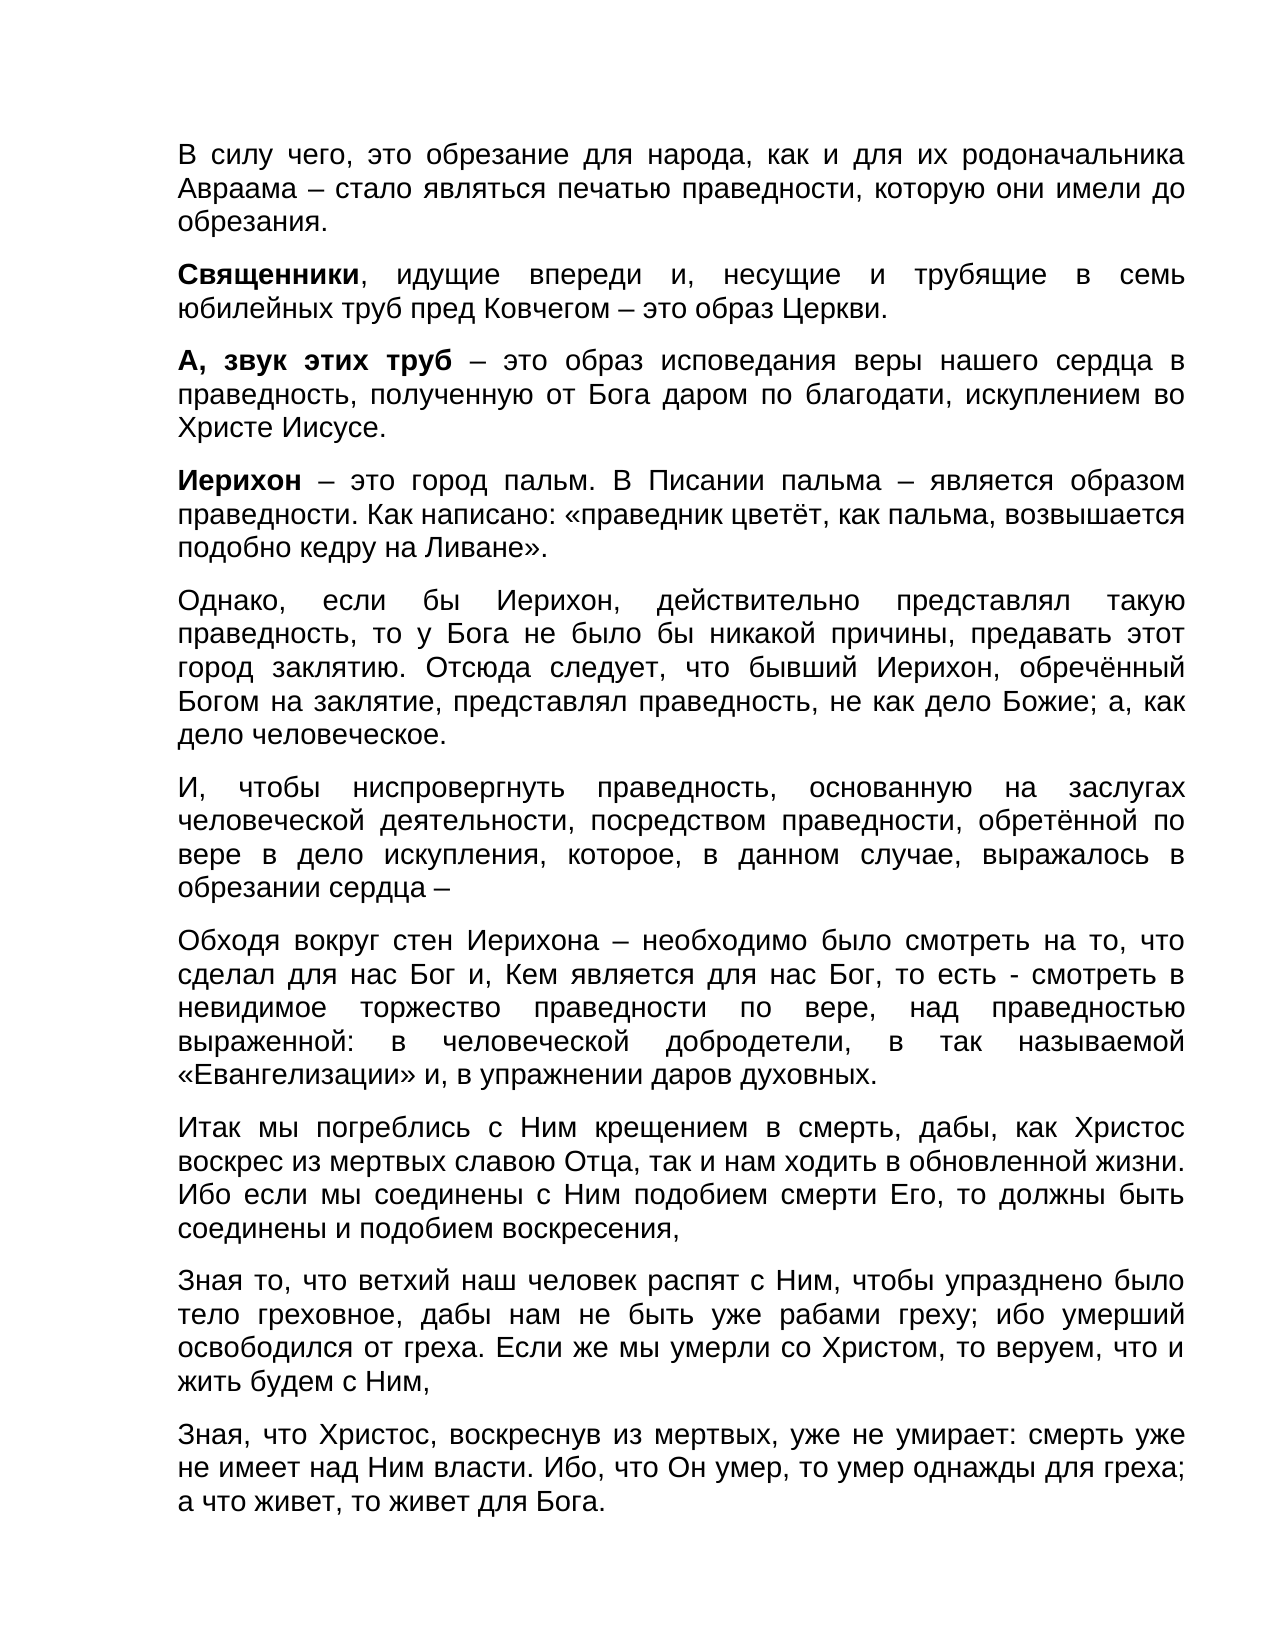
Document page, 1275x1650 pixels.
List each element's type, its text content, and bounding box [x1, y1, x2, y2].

text В силу чего, это обрезание для народа, как и для их родоначальника Авраама – стало являться печатью праведности, которую они имели до обрезания. [177, 137, 1186, 238]
text Иерихон – это город пальм. В Писании пальма – является образом праведности. Как написано: «праведник цветёт, как пальма, возвышается подобно кедру на Ливане». [177, 463, 1186, 564]
text Зная то, что ветхий наш человек распят с Ним, чтобы упразднено было тело греховное, дабы нам не быть уже рабами греху; ибо умерший освободился от греха. Если же мы умерли со Христом, то веруем, что и жить будем с Ним, [177, 1263, 1186, 1397]
text И, чтобы ниспровергнуть праведность, основанную на заслугах человеческой деятельности, посредством праведности, обретённой по вере в дело искупления, которое, в данном случае, выражалось в обрезании сердца – [177, 770, 1186, 904]
text Обходя вокруг стен Иерихона – необходимо было смотреть на то, что сделал для нас Бог и, Кем является для нас Бог, то есть - смотреть в невидимое торжество праведности по вере, над праведностью выраженной: в человеческой добродетели, в так называемой «Евангелизации» и, в упражнении даров духовных. [177, 923, 1186, 1091]
text Зная, что Христос, воскреснув из мертвых, уже не умирает: смерть уже не имеет над Ним власти. Ибо, что Он умер, то умер однажды для греха; а что живет, то живет для Бога. [177, 1417, 1186, 1517]
text А, звук этих труб – это образ исповедания веры нашего сердца в праведность, полученную от Бога даром по благодати, искуплением во Христе Иисусе. [177, 343, 1186, 444]
text Итак мы погреблись с Ним крещением в смерть, дабы, как Христос воскрес из мертвых славою Отца, так и нам ходить в обновленной жизни. Ибо если мы соединены с Ним подобием смерти Его, то должны быть соединены и подобием воскресения, [177, 1110, 1186, 1244]
text Священники, идущие впереди и, несущие и трубящие в семь юбилейных труб пред Ковчегом – это образ Церкви. [177, 257, 1186, 324]
text Однако, если бы Иерихон, действительно представлял такую праведность, то у Бога не было бы никакой причины, предавать этот город заклятию. Отсюда следует, что бывший Иерихон, обречённый Богом на заклятие, представлял праведность, не как дело Божие; а, как дело человеческое. [177, 583, 1186, 751]
